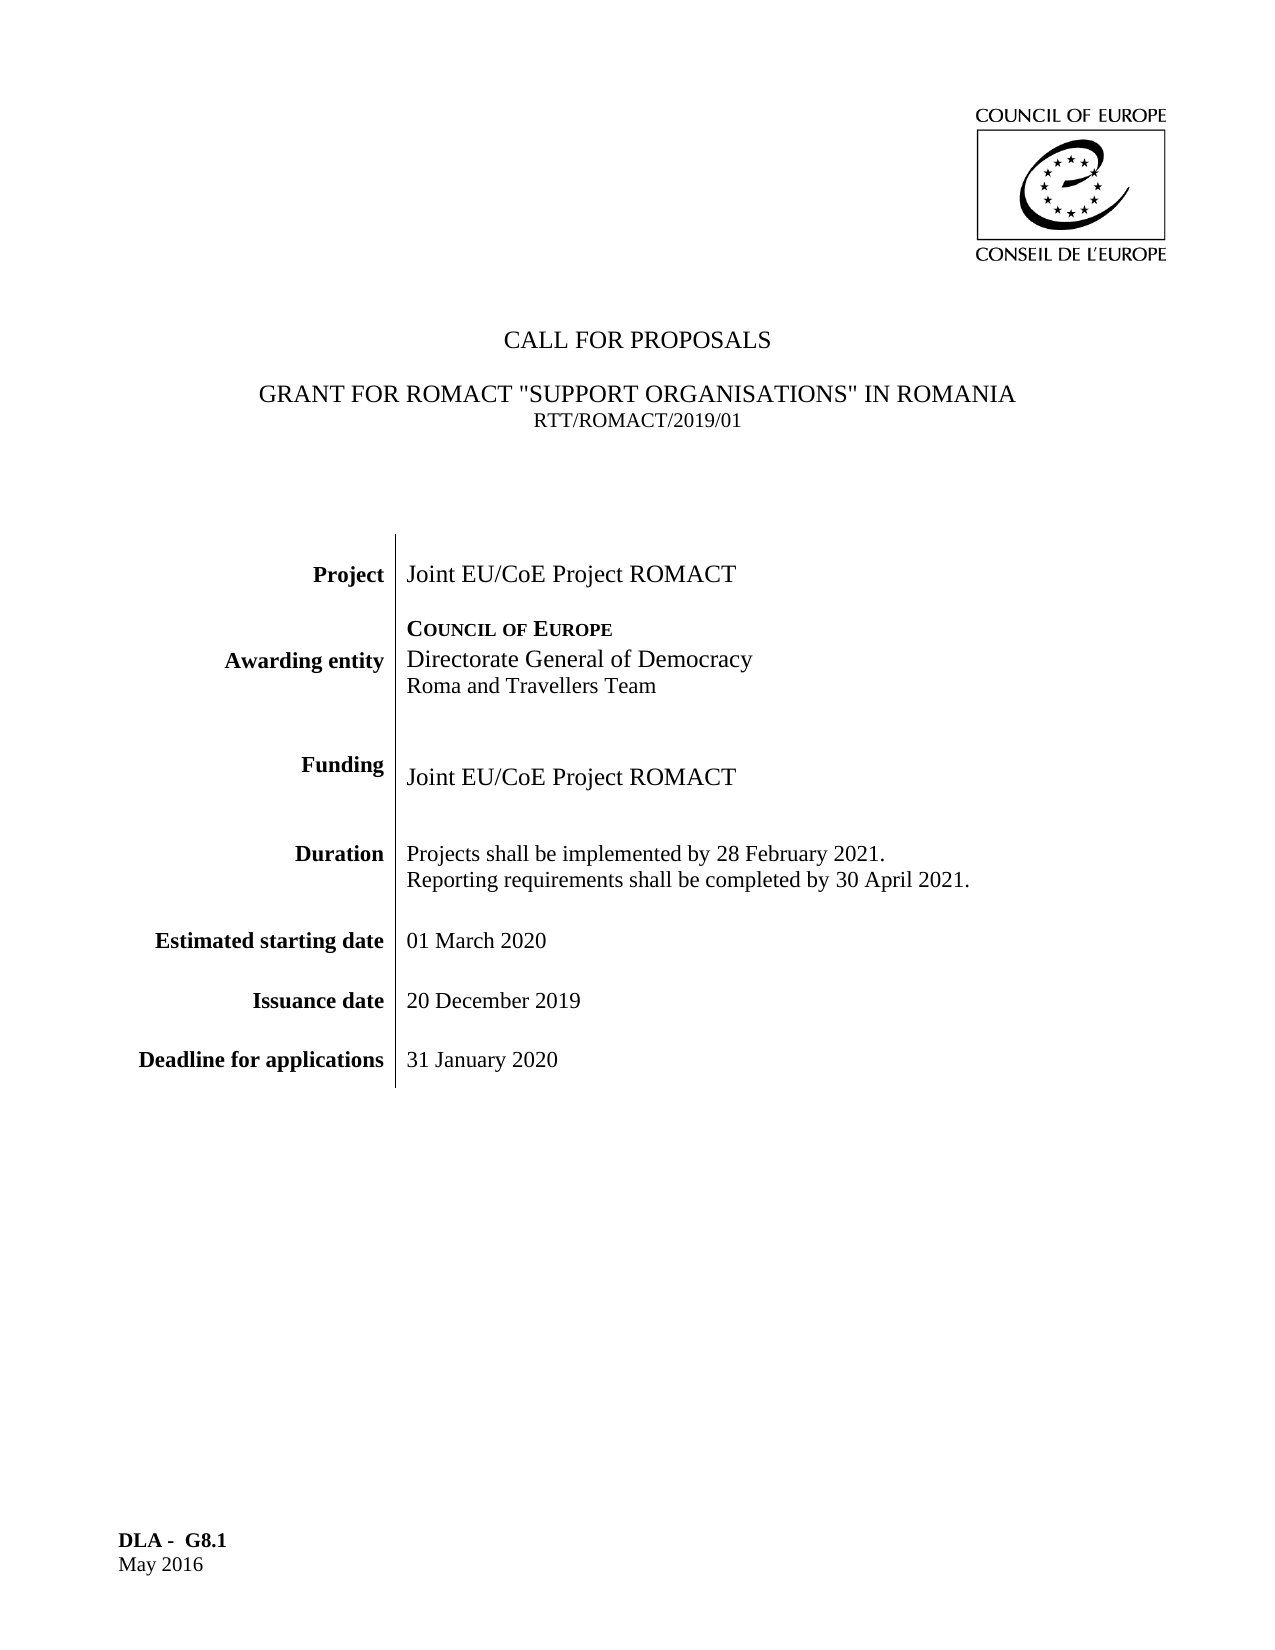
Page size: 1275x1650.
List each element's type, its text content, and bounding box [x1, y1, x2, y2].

table_cell Awarding entity [118, 614, 395, 732]
table_cell Projects shall be implemented by . Reporting requirements shall be completed by . [396, 821, 1116, 911]
table_header Project [118, 534, 395, 613]
table_cell Duration [118, 821, 395, 911]
table_cell Funding [118, 732, 395, 821]
table_cell Estimated starting date [118, 911, 395, 970]
table_cell Council of Europe [396, 614, 1116, 644]
table_cell Issuance date [118, 970, 395, 1030]
picture [952, 90, 1189, 279]
table_cell Deadline for applications [118, 1030, 395, 1088]
